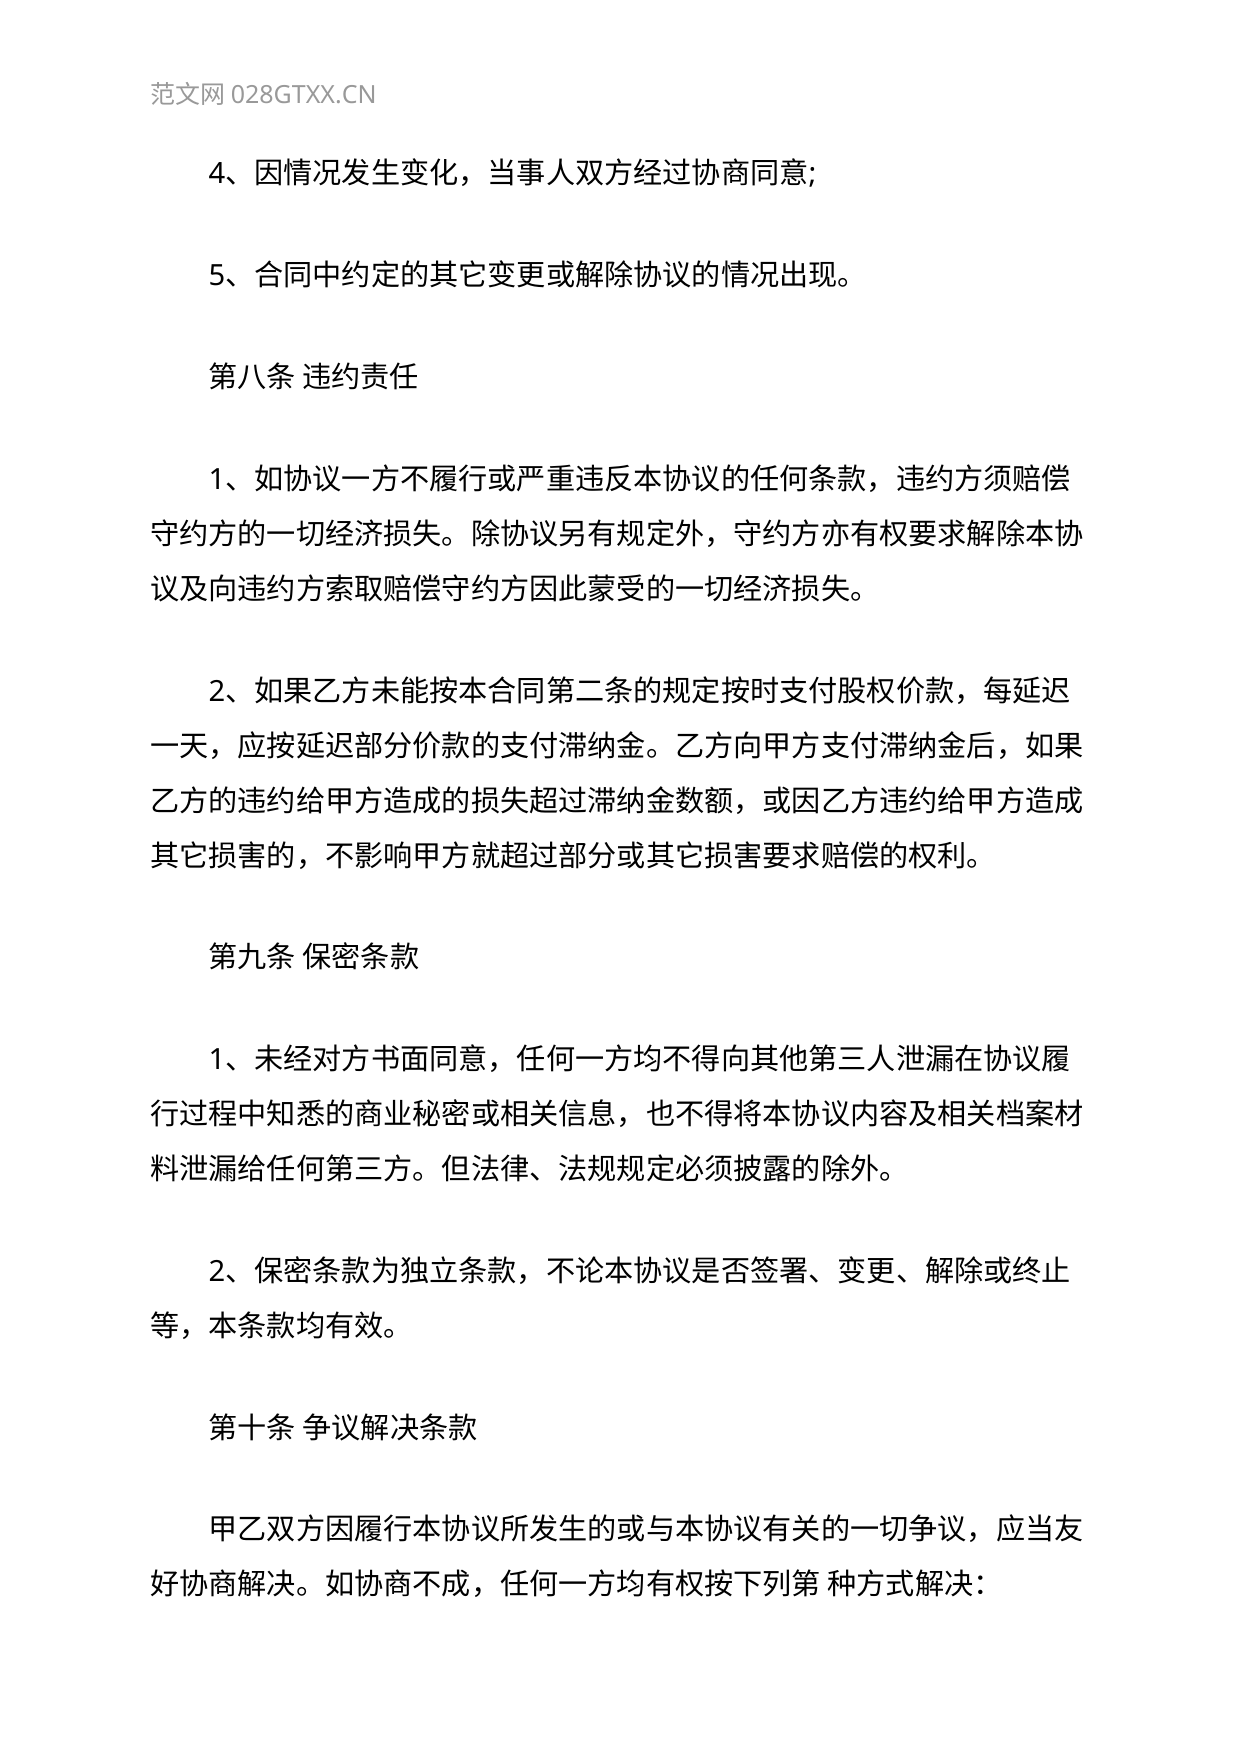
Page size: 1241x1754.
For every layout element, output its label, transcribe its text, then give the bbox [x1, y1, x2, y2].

text 5、合同中约定的其它变更或解除协议的情况出现。 [150, 252, 1090, 294]
text 第九条 保密条款 [150, 934, 1090, 976]
text 2、如果乙方未能按本合同第二条的规定按时支付股权价款，每延迟一天，应按延迟部分价款的支付滞纳金。乙方向甲方支付滞纳金后，如果乙方的违约给甲方造成的损失超过滞纳金数额，或因乙方违约给甲方造成其它损害的，不影响甲方就超过部分或其它损害要求赔偿的权利。 [150, 667, 1090, 874]
text 2、保密条款为独立条款，不论本协议是否签署、变更、解除或终止等，本条款均有效。 [150, 1247, 1090, 1345]
text 第八条 违约责任 [150, 354, 1090, 396]
text 第十条 争议解决条款 [150, 1404, 1090, 1446]
text 1、未经对方书面同意，任何一方均不得向其他第三人泄漏在协议履行过程中知悉的商业秘密或相关信息，也不得将本协议内容及相关档案材料泄漏给任何第三方。但法律、法规规定必须披露的除外。 [150, 1036, 1090, 1188]
text 4、因情况发生变化，当事人双方经过协商同意; [150, 150, 1090, 192]
text 甲乙双方因履行本协议所发生的或与本协议有关的一切争议，应当友好协商解决。如协商不成，任何一方均有权按下列第 种方式解决： [150, 1506, 1090, 1603]
text 1、如协议一方不履行或严重违反本协议的任何条款，违约方须赔偿守约方的一切经济损失。除协议另有规定外，守约方亦有权要求解除本协议及向违约方索取赔偿守约方因此蒙受的一切经济损失。 [150, 456, 1090, 608]
